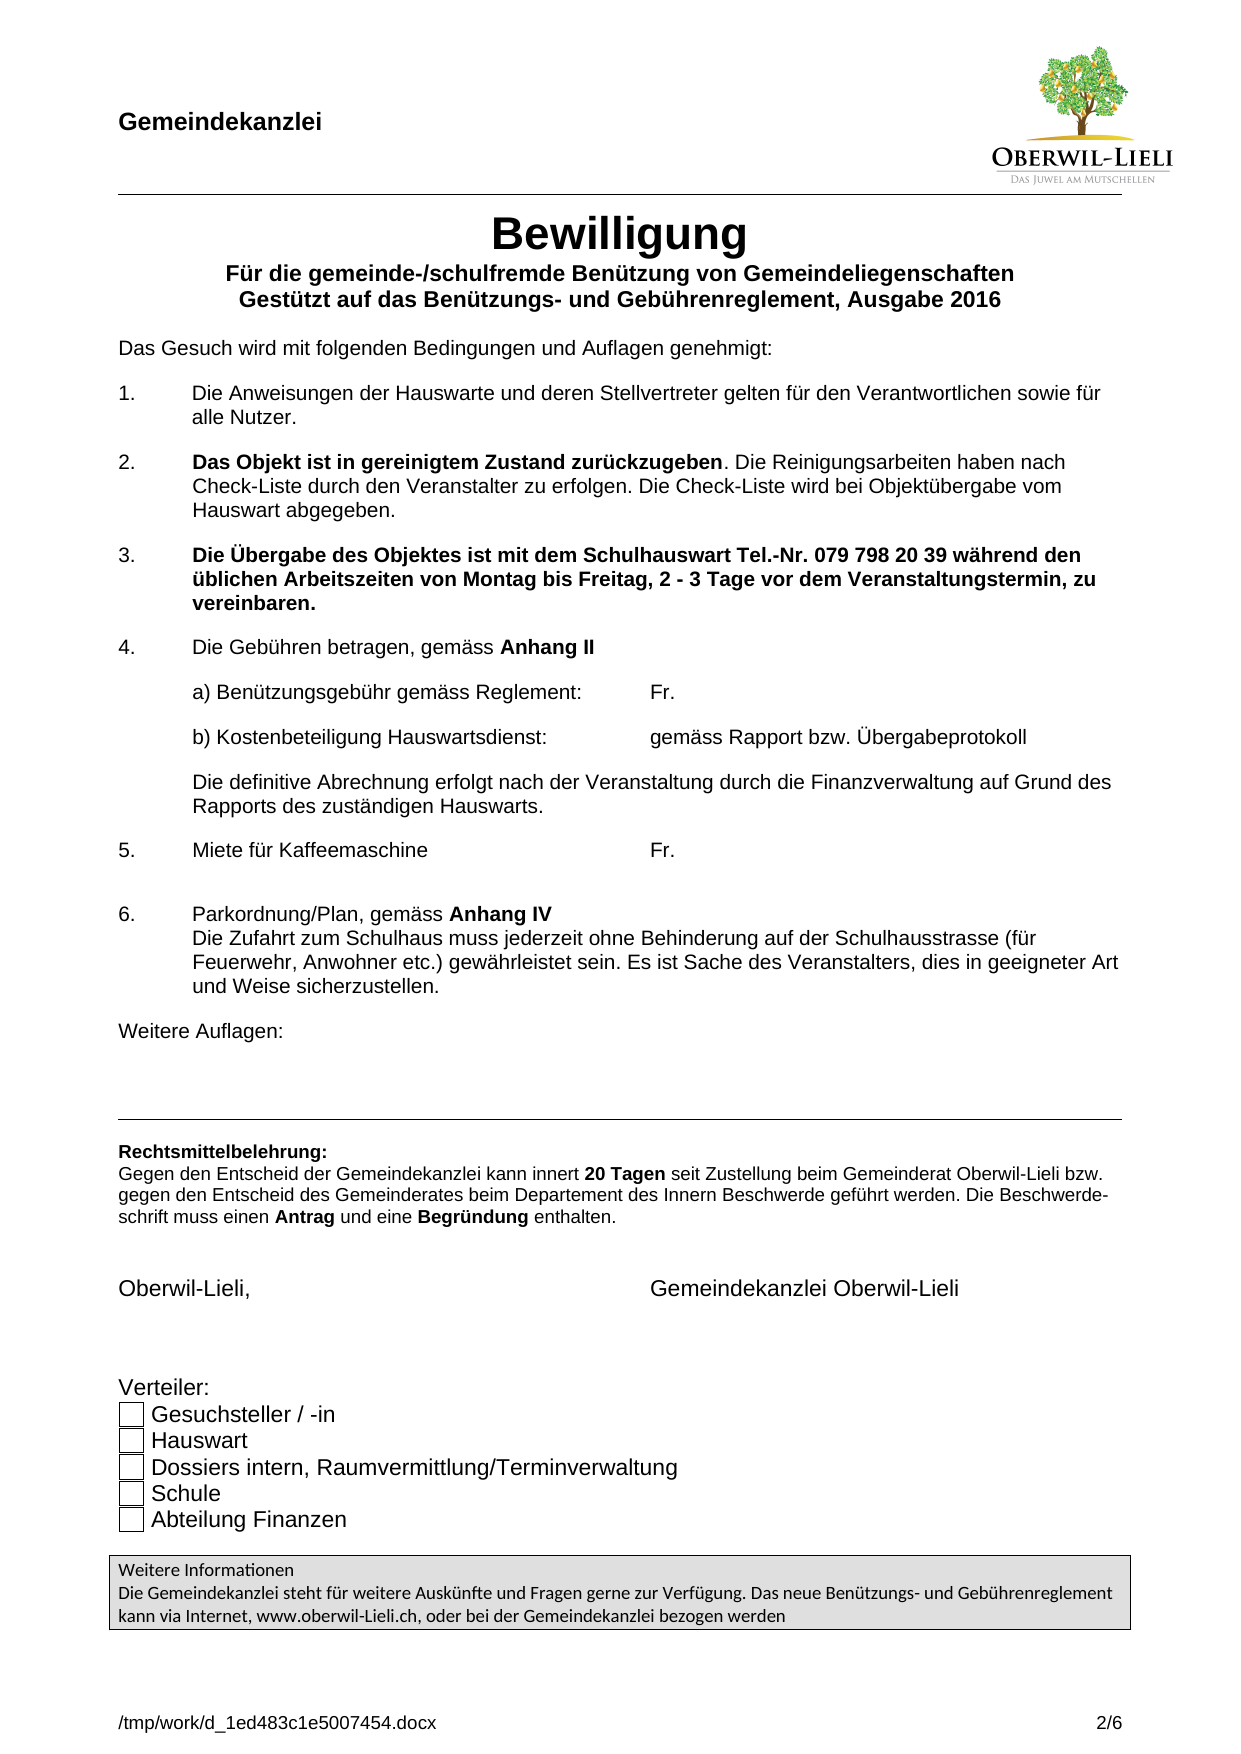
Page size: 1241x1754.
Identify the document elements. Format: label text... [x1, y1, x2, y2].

text 4. Die Gebühren betragen, gemäss Anhang II [118, 635, 1122, 659]
text Rechtsmittelbelehrung: [118, 1141, 1122, 1163]
text 2. Das Objekt ist in gereinigtem Zustand zurückzugeben. Die Reinigungsarbeiten haben nach Check-Liste durch den Veranstalter zu erfolgen. Die Check-Liste wird bei Objektübergabe vom Hauswart abgegeben. [118, 450, 1122, 522]
text Abteilung Finanzen [118, 1506, 1122, 1532]
text Die definitive Abrechnung erfolgt nach der Veranstaltung durch die Finanzverwaltung auf Grund des Rapports des zuständigen Hauswarts. [192, 769, 1122, 817]
text Die Gemeindekanzlei steht für weitere Auskünfte und Fragen gerne zur Verfügung. Das neue Benützungs- und Gebührenreglement kann via Internet, www.oberwil-Lieli.ch, oder bei der Gemeindekanzlei bezogen werden [110, 1578, 1130, 1629]
text Hauswart [118, 1427, 1122, 1453]
text Gegen den Entscheid der Gemeindekanzlei kann innert 20 Tagen seit Zustellung beim Gemeinderat Oberwil-Lieli bzw. gegen den Entscheid des Gemeinderates beim Departement des Innern Beschwerde geführt werden. Die Beschwerde-schrift muss einen Antrag und eine Begründung enthalten. [118, 1163, 1122, 1227]
text Oberwil-Lieli, Gemeindekanzlei Oberwil-Lieli [118, 1274, 1122, 1301]
text 6. Parkordnung/Plan, gemäss Anhang IV [118, 902, 1122, 926]
text 5. Miete für Kaffeemaschine Fr. [118, 838, 1122, 862]
text Bewilligung [118, 207, 1122, 259]
text Verteiler: [118, 1374, 1122, 1401]
text Die Zufahrt zum Schulhaus muss jederzeit ohne Behinderung auf der Schulhausstrasse (für Feuerwehr, Anwohner etc.) gewährleistet sein. Es ist Sache des Veranstalters, dies in geeigneter Art und Weise sicherzustellen. [192, 926, 1122, 998]
text Schule [118, 1480, 1122, 1506]
picture [983, 38, 1180, 192]
text Weitere Auflagen: [118, 1019, 1122, 1043]
text b) Kostenbeteiligung Hauswartsdienst: gemäss Rapport bzw. Übergabeprotokoll [118, 725, 1122, 749]
text Gestützt auf das Benützungs- und Gebührenreglement, Ausgabe 2016 [118, 286, 1122, 312]
text 3. Die Übergabe des Objektes ist mit dem Schulhauswart Tel.-Nr. 079 798 20 39 während den üblichen Arbeitszeiten von Montag bis Freitag, 2 - 3 Tage vor dem Veranstaltungstermin, zu vereinbaren. [118, 542, 1122, 614]
text Dossiers intern, Raumvermittlung/Terminverwaltung [118, 1453, 1122, 1480]
text a) Benützungsgebühr gemäss Reglement: Fr. [118, 680, 1122, 704]
text Für die gemeinde-/schulfremde Benützung von Gemeindeliegenschaften [118, 259, 1122, 286]
text Gesuchsteller / -in [118, 1401, 1122, 1427]
text 1. Die Anweisungen der Hauswarte und deren Stellvertreter gelten für den Verantwortlichen sowie für alle Nutzer. [118, 381, 1122, 429]
text Weitere Informationen [110, 1556, 1130, 1578]
text Das Gesuch wird mit folgenden Bedingungen und Auflagen genehmigt: [118, 336, 1122, 360]
